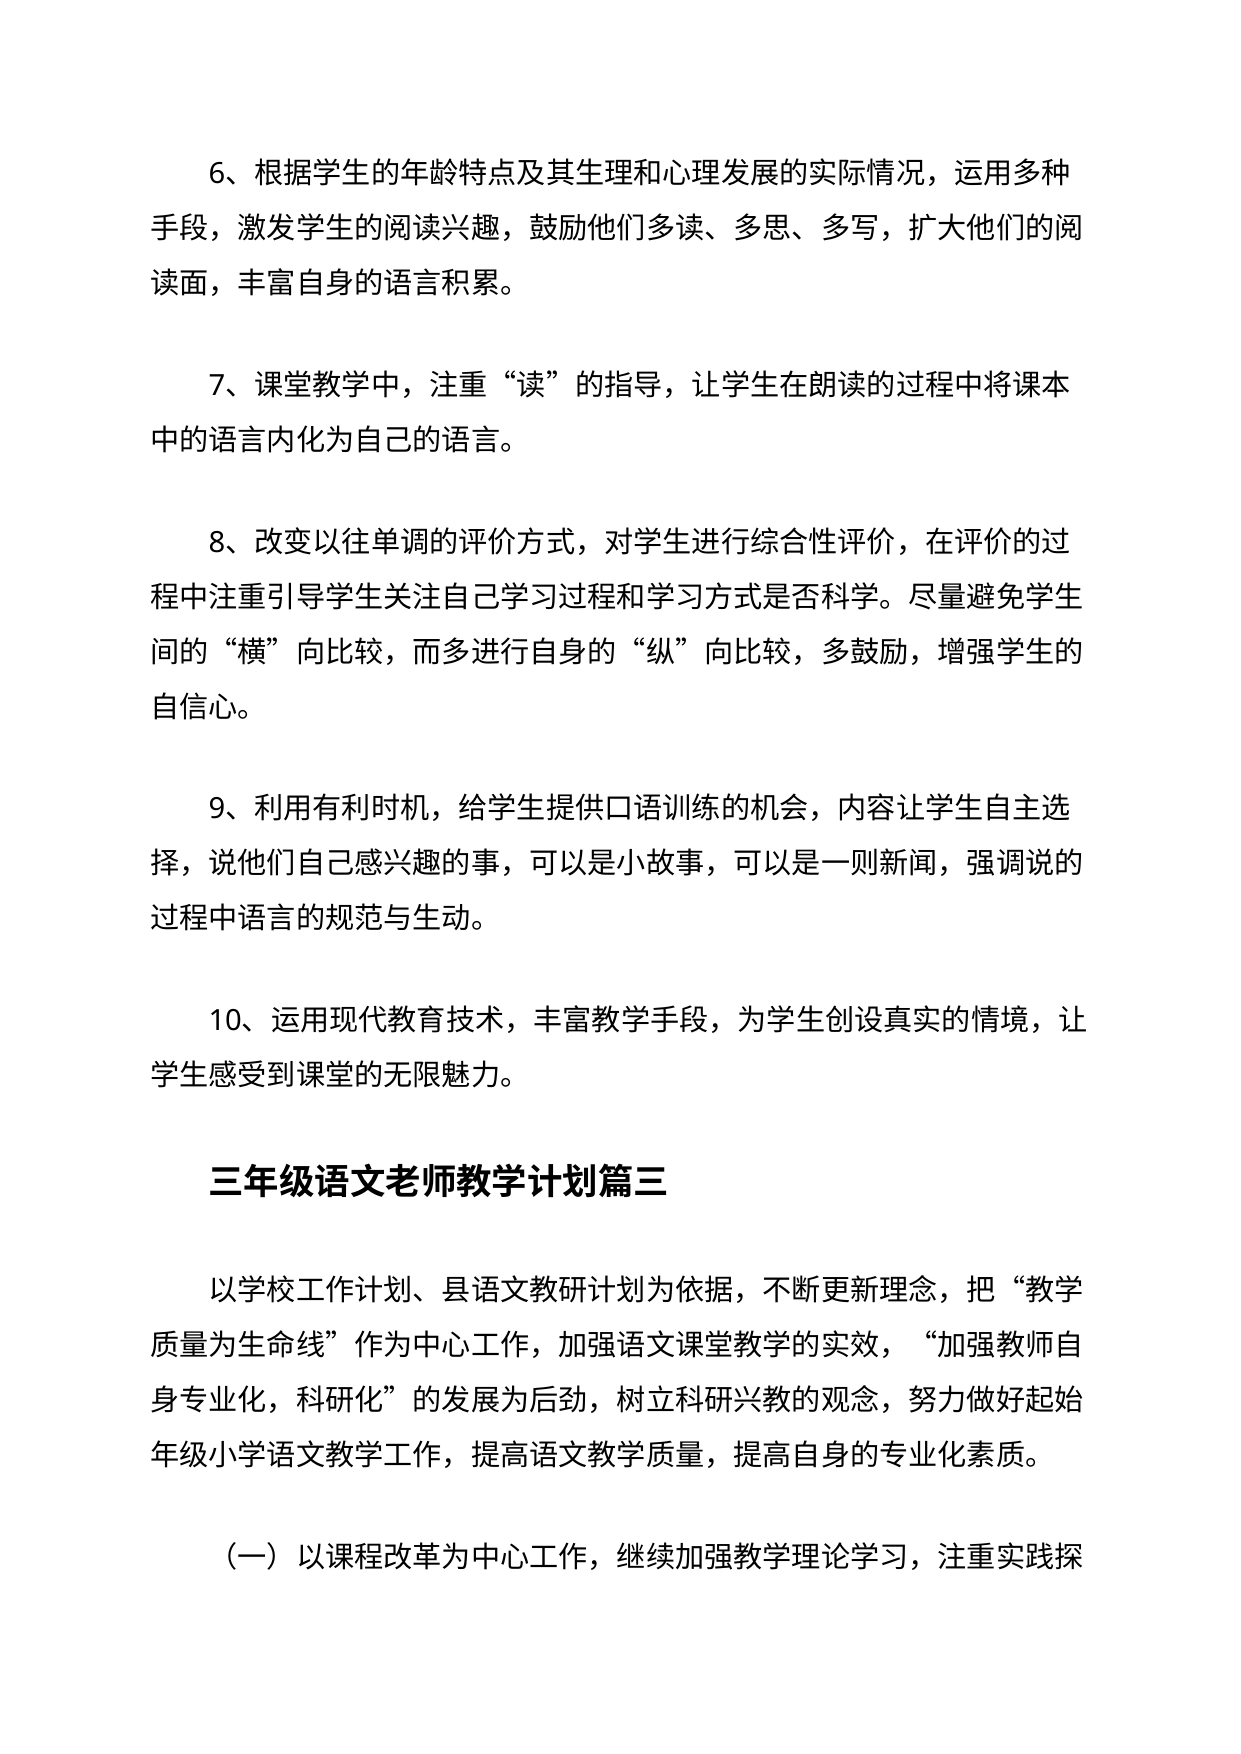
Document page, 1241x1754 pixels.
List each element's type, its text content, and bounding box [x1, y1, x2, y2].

text 7、课堂教学中，注重“读”的指导，让学生在朗读的过程中将课本中的语言内化为自己的语言。 [150, 362, 1090, 459]
text 三年级语文老师教学计划篇三 [150, 1153, 1090, 1205]
text 以学校工作计划、县语文教研计划为依据，不断更新理念，把“教学质量为生命线”作为中心工作，加强语文课堂教学的实效，“加强教师自身专业化，科研化”的发展为后劲，树立科研兴教的观念，努力做好起始年级小学语文教学工作，提高语文教学质量，提高自身的专业化素质。 [150, 1267, 1090, 1474]
text 6、根据学生的年龄特点及其生理和心理发展的实际情况，运用多种手段，激发学生的阅读兴趣，鼓励他们多读、多思、多写，扩大他们的阅读面，丰富自身的语言积累。 [150, 150, 1090, 302]
text 8、改变以往单调的评价方式，对学生进行综合性评价，在评价的过程中注重引导学生关注自己学习过程和学习方式是否科学。尽量避免学生间的“横”向比较，而多进行自身的“纵”向比较，多鼓励，增强学生的自信心。 [150, 518, 1090, 726]
text 10、运用现代教育技术，丰富教学手段，为学生创设真实的情境，让学生感受到课堂的无限魅力。 [150, 997, 1090, 1094]
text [150, 1533, 1090, 1576]
text 9、利用有利时机，给学生提供口语训练的机会，内容让学生自主选择，说他们自己感兴趣的事，可以是小故事，可以是一则新闻，强调说的过程中语言的规范与生动。 [150, 785, 1090, 937]
